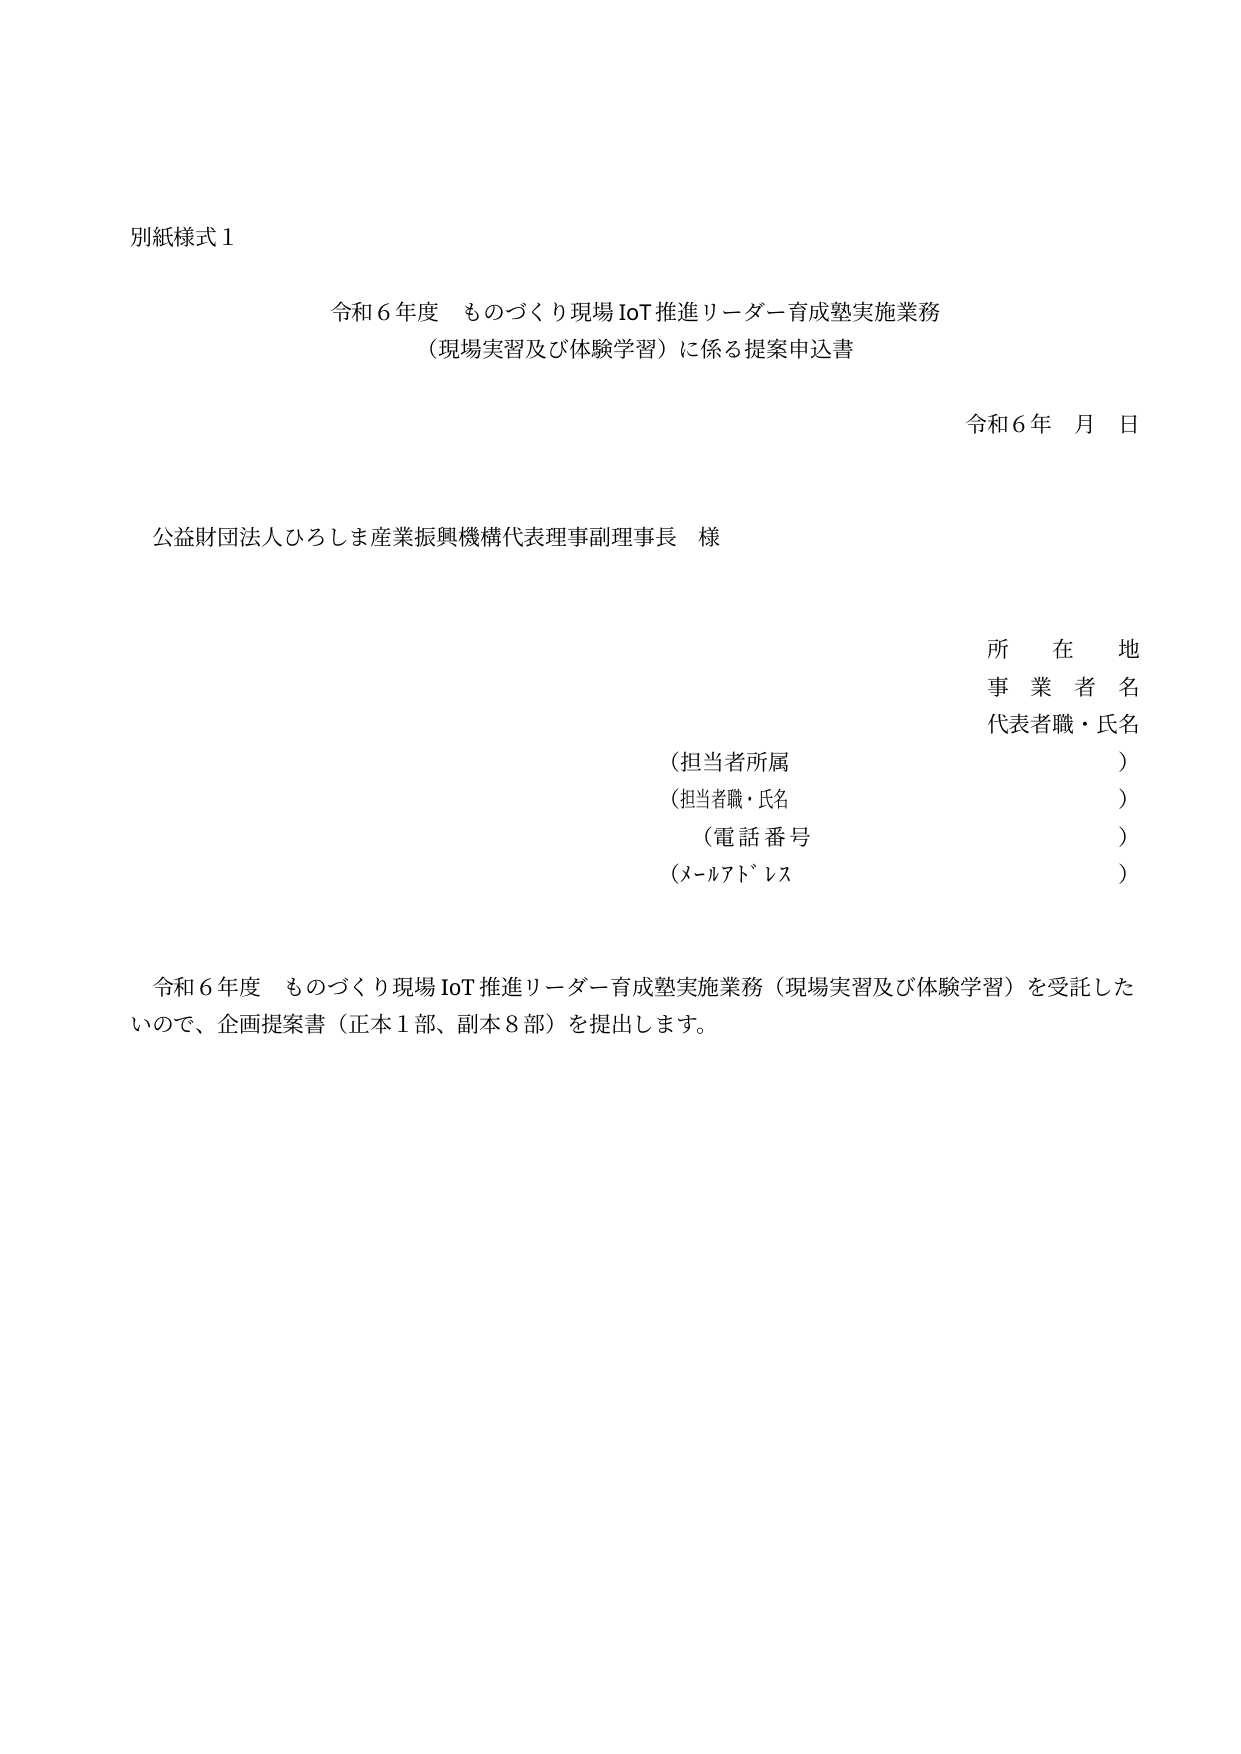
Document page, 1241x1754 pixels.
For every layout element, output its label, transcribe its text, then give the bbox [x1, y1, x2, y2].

text （現場実習及び体験学習）に係る提案申込書 [130, 329, 1140, 367]
text 令和６年度 ものづくり現場IoT推進リーダー育成塾実施業務 [130, 292, 1140, 329]
text （ﾒｰﾙｱﾄﾞﾚｽ ） [130, 854, 1140, 892]
text 令和６年度 ものづくり現場IoT推進リーダー育成塾実施業務（現場実習及び体験学習）を受託したいので、企画提案書（正本１部、副本８部）を提出します。 [130, 967, 1140, 1042]
text （電話番号 ） [130, 817, 1140, 854]
text （担当者職・氏名 ） [130, 779, 1140, 817]
text 公益財団法人ひろしま産業振興機構代表理事副理事長 様 [130, 517, 1140, 554]
text 令和６年 月 日 [130, 404, 1140, 442]
text 代表者職・氏名 [130, 704, 1140, 742]
text 所 在 地 [130, 629, 1140, 667]
text 事 業 者 名 [130, 667, 1140, 704]
text （担当者所属 ） [130, 742, 1140, 779]
text 別紙様式１ [130, 217, 1140, 254]
